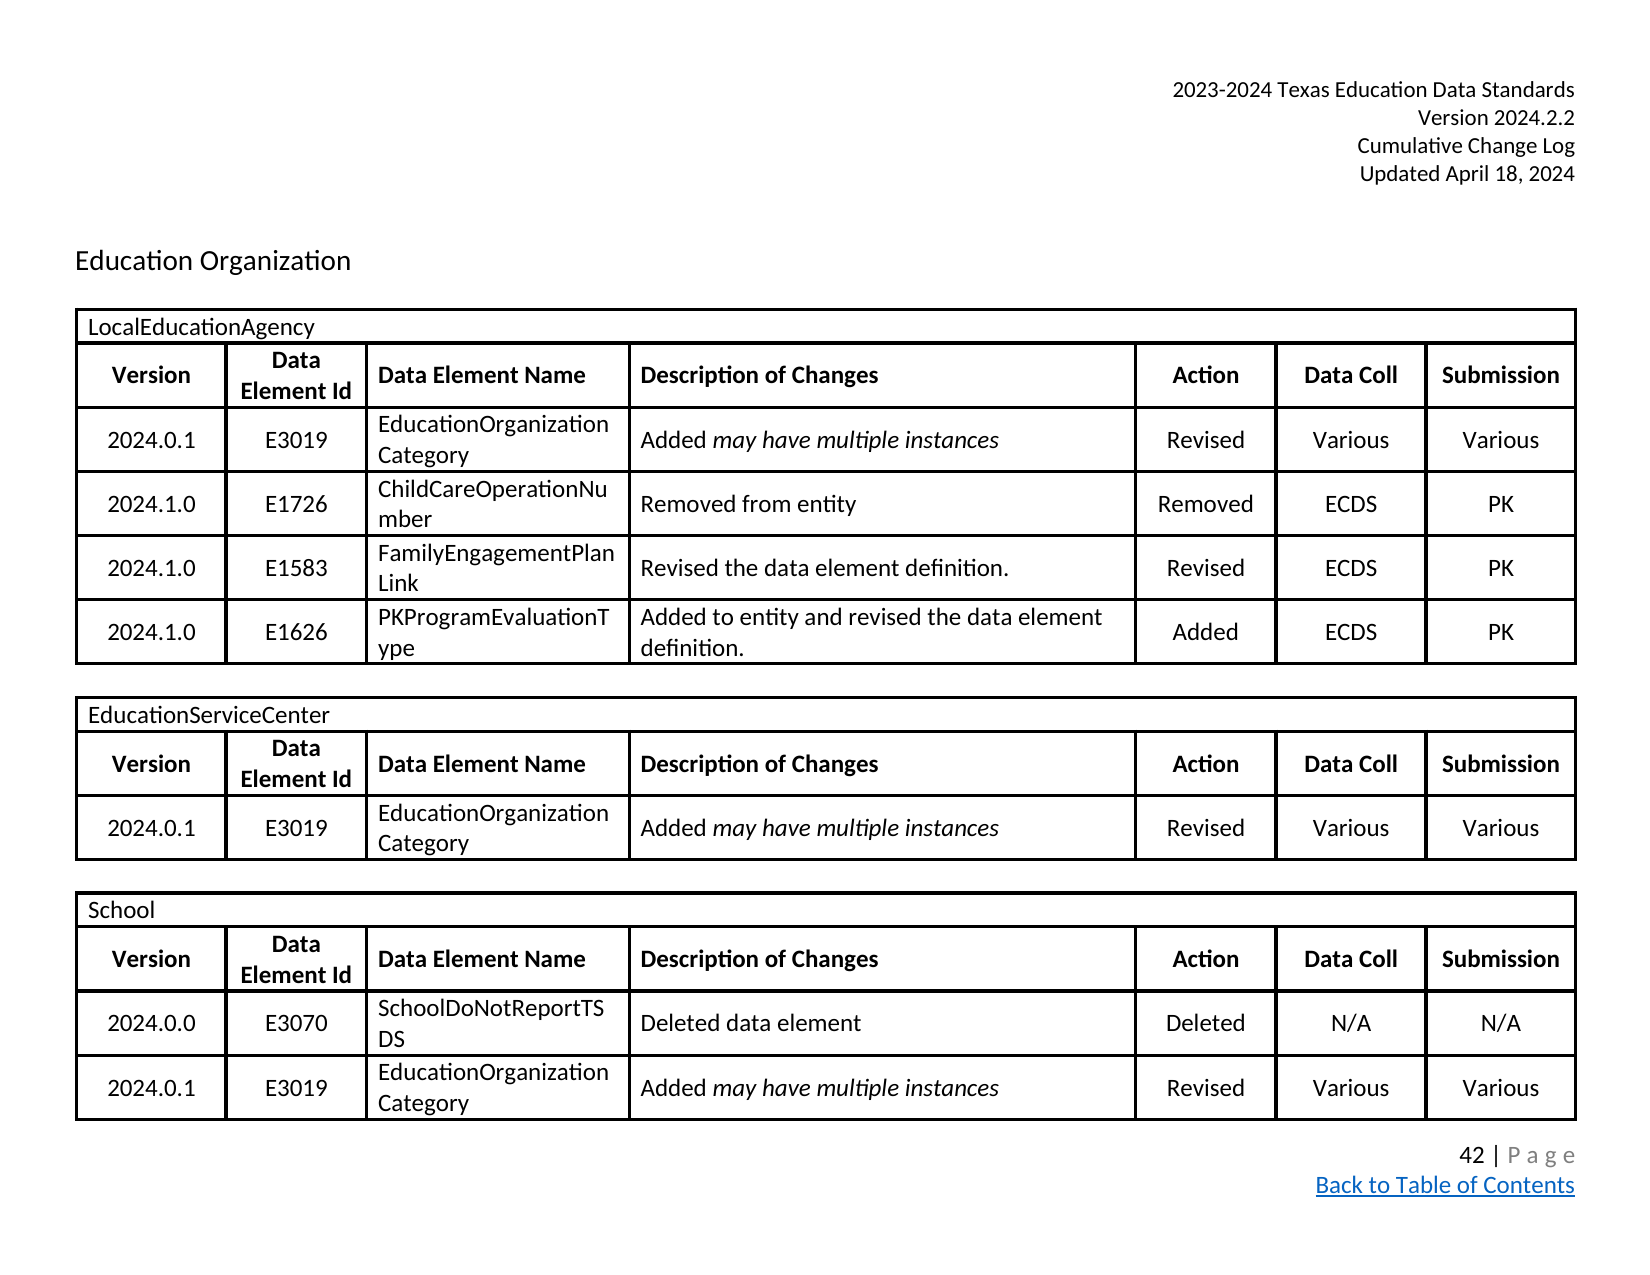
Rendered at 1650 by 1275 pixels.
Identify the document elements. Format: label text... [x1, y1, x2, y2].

table_cell Description of Changes [631, 928, 1134, 989]
table_cell EducationOrganizationCategory [368, 1057, 628, 1118]
table_cell Data Coll [1278, 733, 1424, 794]
table_cell Added [1137, 601, 1274, 662]
table_cell Description of Changes [631, 733, 1134, 794]
table_cell Removed from entity [631, 473, 1134, 534]
table_cell Action [1137, 928, 1274, 989]
table_cell Submission [1428, 928, 1574, 989]
table_cell E3070 [228, 993, 365, 1053]
table_cell Data Element Name [368, 345, 628, 406]
table_cell 2024.1.0 [78, 537, 224, 598]
table_cell Added may have multiple instances [631, 409, 1134, 470]
table_cell Description of Changes [631, 345, 1134, 406]
table_cell Added to entity and revised the data element definition. [631, 601, 1134, 662]
table_cell Revised the data element definition. [631, 537, 1134, 598]
table_cell Data Element Name [368, 733, 628, 794]
table_cell E1583 [228, 537, 365, 598]
subtitle Education Organization [75, 242, 1575, 277]
table_cell Various [1428, 797, 1574, 858]
table_cell PK [1428, 537, 1574, 598]
table_cell Deleted data element [631, 993, 1134, 1053]
table_cell PK [1428, 601, 1574, 662]
table_header EducationServiceCenter [78, 699, 1574, 729]
table_cell E1726 [228, 473, 365, 534]
table_cell EducationOrganizationCategory [368, 409, 628, 470]
table_cell 2024.0.1 [78, 797, 224, 858]
table_cell 2024.1.0 [78, 601, 224, 662]
table_cell Data Element Id [228, 928, 365, 989]
table_cell ECDS [1278, 537, 1424, 598]
table_cell Deleted [1137, 993, 1274, 1053]
table_cell Data Element Id [228, 345, 365, 406]
table_header School [78, 895, 1574, 925]
table_cell E3019 [228, 409, 365, 470]
table_cell Various [1278, 1057, 1424, 1118]
table_cell 2024.1.0 [78, 473, 224, 534]
table_cell Data Element Name [368, 928, 628, 989]
table_cell Removed [1137, 473, 1274, 534]
table_cell FamilyEngagementPlanLink [368, 537, 628, 598]
table_cell Various [1428, 1057, 1574, 1118]
table_cell Data Coll [1278, 345, 1424, 406]
table_cell ChildCareOperationNumber [368, 473, 628, 534]
table_cell Data Element Id [228, 733, 365, 794]
table_cell Various [1428, 409, 1574, 470]
table_cell E3019 [228, 1057, 365, 1118]
table_cell ECDS [1278, 601, 1424, 662]
table_cell Various [1278, 797, 1424, 858]
table_cell PKProgramEvaluationType [368, 601, 628, 662]
table_cell Added may have multiple instances [631, 1057, 1134, 1118]
table_cell Revised [1137, 409, 1274, 470]
table_cell Submission [1428, 733, 1574, 794]
table_cell 2024.0.1 [78, 409, 224, 470]
table_cell 2024.0.0 [78, 993, 224, 1053]
table_cell EducationOrganizationCategory [368, 797, 628, 858]
table_cell Added may have multiple instances [631, 797, 1134, 858]
table_header LocalEducationAgency [78, 311, 1574, 341]
table_cell Version [78, 345, 224, 406]
table_cell Various [1278, 409, 1424, 470]
table_cell E3019 [228, 797, 365, 858]
table_cell Revised [1137, 537, 1274, 598]
table_cell N/A [1428, 993, 1574, 1053]
table_cell Revised [1137, 1057, 1274, 1118]
table_cell Action [1137, 733, 1274, 794]
table_cell Version [78, 928, 224, 989]
table_cell E1626 [228, 601, 365, 662]
table_cell Revised [1137, 797, 1274, 858]
table_cell N/A [1278, 993, 1424, 1053]
table_cell 2024.0.1 [78, 1057, 224, 1118]
table_cell ECDS [1278, 473, 1424, 534]
table_cell Action [1137, 345, 1274, 406]
table_cell Data Coll [1278, 928, 1424, 989]
table_cell PK [1428, 473, 1574, 534]
table_cell SchoolDoNotReportTSDS [368, 993, 628, 1053]
table_cell Version [78, 733, 224, 794]
table_cell Submission [1428, 345, 1574, 406]
